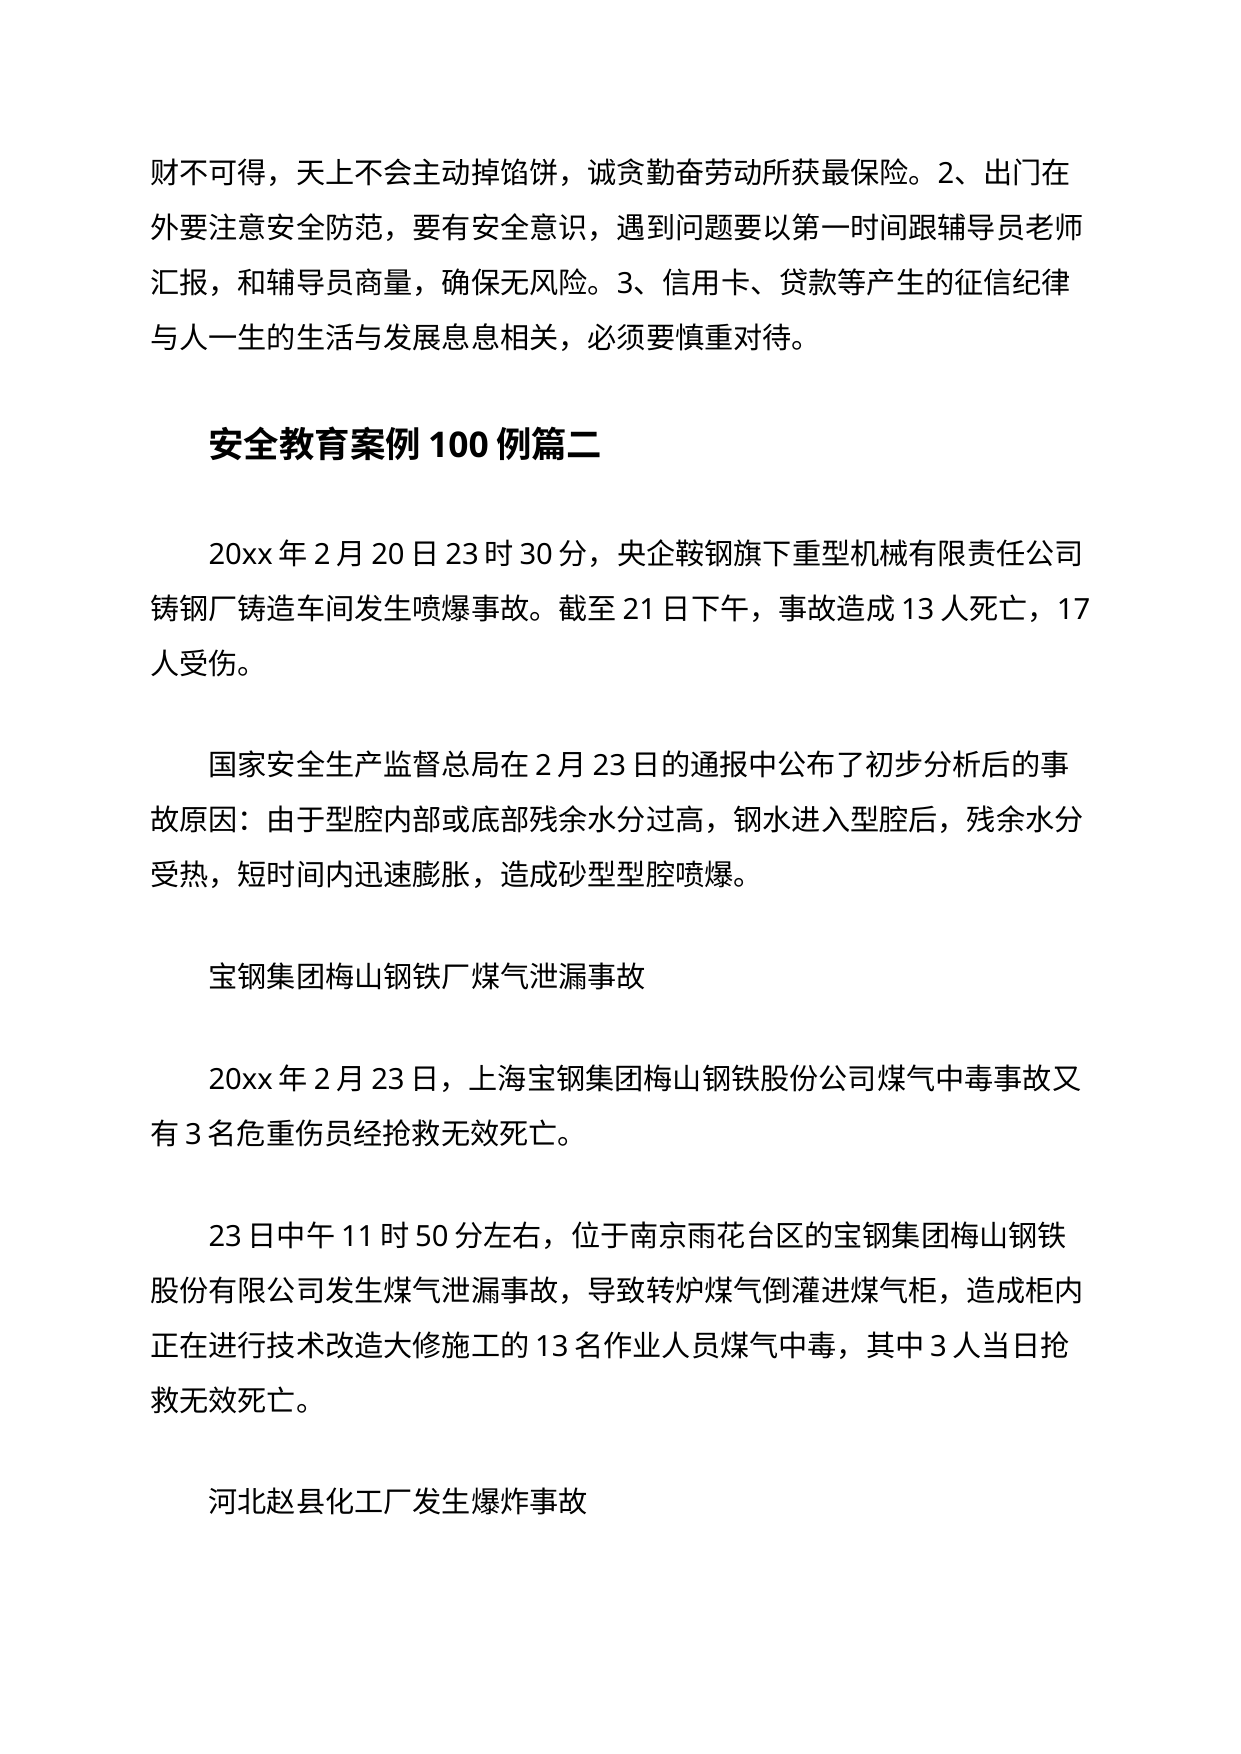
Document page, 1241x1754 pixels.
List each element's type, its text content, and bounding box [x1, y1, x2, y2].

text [150, 150, 1090, 357]
text 安全教育案例100例篇二 [150, 417, 1090, 468]
text 20xx年2月23日，上海宝钢集团梅山钢铁股份公司煤气中毒事故又有3名危重伤员经抢救无效死亡。 [150, 1055, 1090, 1153]
text 23日中午11时50分左右，位于南京雨花台区的宝钢集团梅山钢铁股份有限公司发生煤气泄漏事故，导致转炉煤气倒灌进煤气柜，造成柜内正在进行技术改造大修施工的13名作业人员煤气中毒，其中3人当日抢救无效死亡。 [150, 1212, 1090, 1419]
text 20xx年2月20日23时30分，央企鞍钢旗下重型机械有限责任公司铸钢厂铸造车间发生喷爆事故。截至21日下午，事故造成13人死亡，17人受伤。 [150, 530, 1090, 682]
text 河北赵县化工厂发生爆炸事故 [150, 1479, 1090, 1521]
text 宝钢集团梅山钢铁厂煤气泄漏事故 [150, 954, 1090, 996]
text 国家安全生产监督总局在2月23日的通报中公布了初步分析后的事故原因：由于型腔内部或底部残余水分过高，钢水进入型腔后，残余水分受热，短时间内迅速膨胀，造成砂型型腔喷爆。 [150, 742, 1090, 894]
